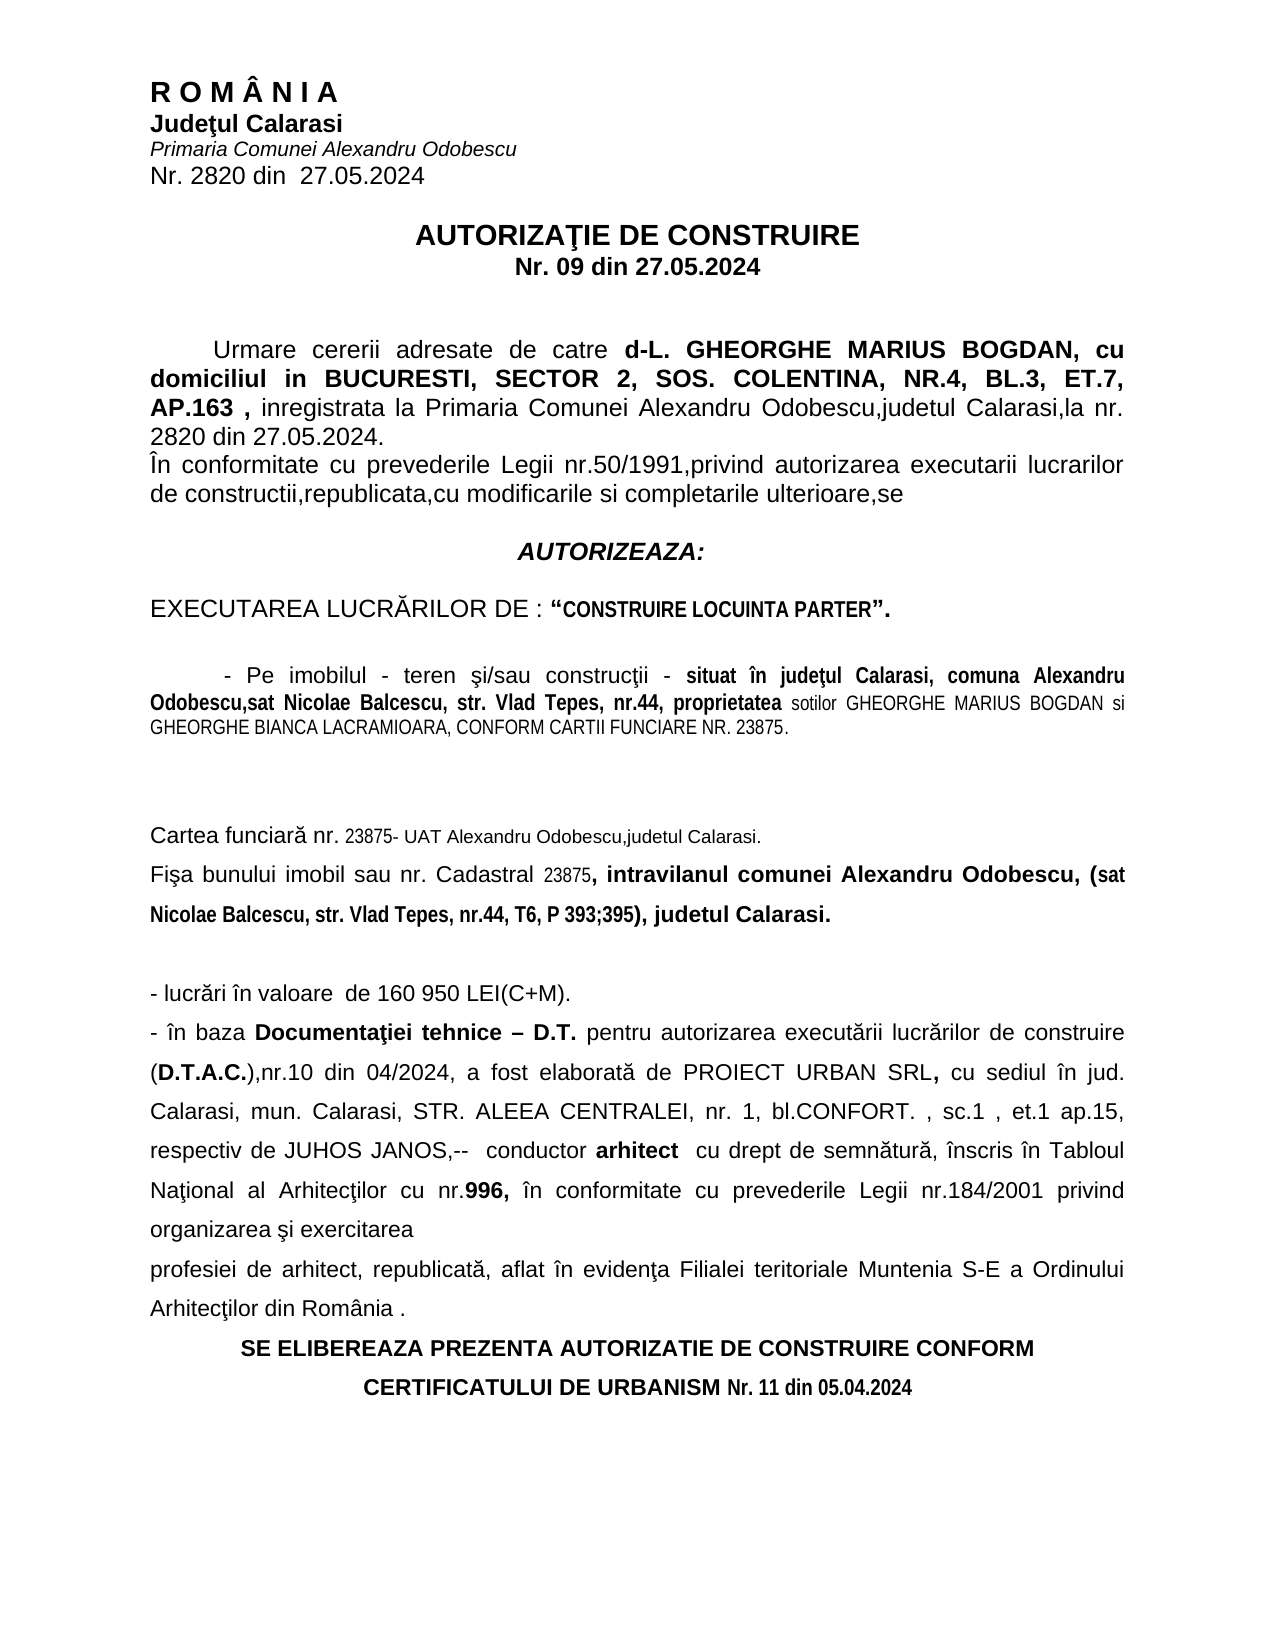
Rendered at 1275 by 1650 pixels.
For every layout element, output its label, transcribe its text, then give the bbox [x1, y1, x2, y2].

text Cartea funciară nr. 23875- UAT Alexandru Odobescu,judetul Calarasi. [150, 822, 1125, 848]
text AUTORIZEAZA: [150, 537, 1125, 565]
text AUTORIZAŢIE DE CONSTRUIRE [150, 218, 1125, 252]
text - lucrări în valoare de 160 950 LEI(C+M). [150, 979, 1125, 1006]
text EXECUTAREA LUCRĂRILOR DE : “CONSTRUIRE LOCUINTA PARTER”. [150, 594, 1125, 623]
text SE ELIBEREAZA PREZENTA AUTORIZATIE DE CONSTRUIRE CONFORM CERTIFICATULUI DE URBANISM Nr. 11 din 05.04.2024 [150, 1335, 1125, 1401]
text În conformitate cu prevederile Legii nr.50/1991,privind autorizarea executarii lucrarilor de constructii,republicata,cu modificarile si completarile ulterioare,se [150, 450, 1125, 508]
text Urmare cererii adresate de catre d-L. GHEORGHE MARIUS BOGDAN, cu domiciliul in BUCURESTI, SECTOR 2, SOS. COLENTINA, NR.4, BL.3, ET.7, AP.163 , inregistrata la Primaria Comunei Alexandru Odobescu,judetul Calarasi,la nr. 2820 din 27.05.2024. [150, 335, 1125, 450]
text - Pe imobilul - teren şi/sau construcţii - situat în judeţul Calarasi, comuna Alexandru Odobescu,sat Nicolae Balcescu, str. Vlad Tepes, nr.44, proprietatea sotilor GHEORGHE MARIUS BOGDAN si GHEORGHE BIANCA LACRAMIOARA, CONFORM CARTII FUNCIARE NR. 23875. [150, 662, 1125, 739]
text Fişa bunului imobil sau nr. Cadastral 23875, intravilanul comunei Alexandru Odobescu, (sat Nicolae Balcescu, str. Vlad Tepes, nr.44, T6, P 393;395), judetul Calarasi. [150, 861, 1125, 927]
text Nr. 09 din 27.05.2024 [150, 252, 1125, 280]
text profesiei de arhitect, republicată, aflat în evidenţa Filialei teritoriale Muntenia S-E a Ordinului Arhitecţilor din România . [150, 1256, 1125, 1322]
text - în baza Documentaţiei tehnice – D.T. pentru autorizarea executării lucrărilor de construire (D.T.A.C.),nr.10 din 04/2024, a fost elaborată de PROIECT URBAN SRL, cu sediul în jud. Calarasi, mun. Calarasi, STR. ALEEA CENTRALEI, nr. 1, bl.CONFORT. , sc.1 , et.1 ap.15, respectiv de JUHOS JANOS,-- conductor arhitect cu drept de semnătură, înscris în Tabloul Naţional al Arhitecţilor cu nr.996, în conformitate cu prevederile Legii nr.184/2001 privind organizarea şi exercitarea [150, 1019, 1125, 1243]
